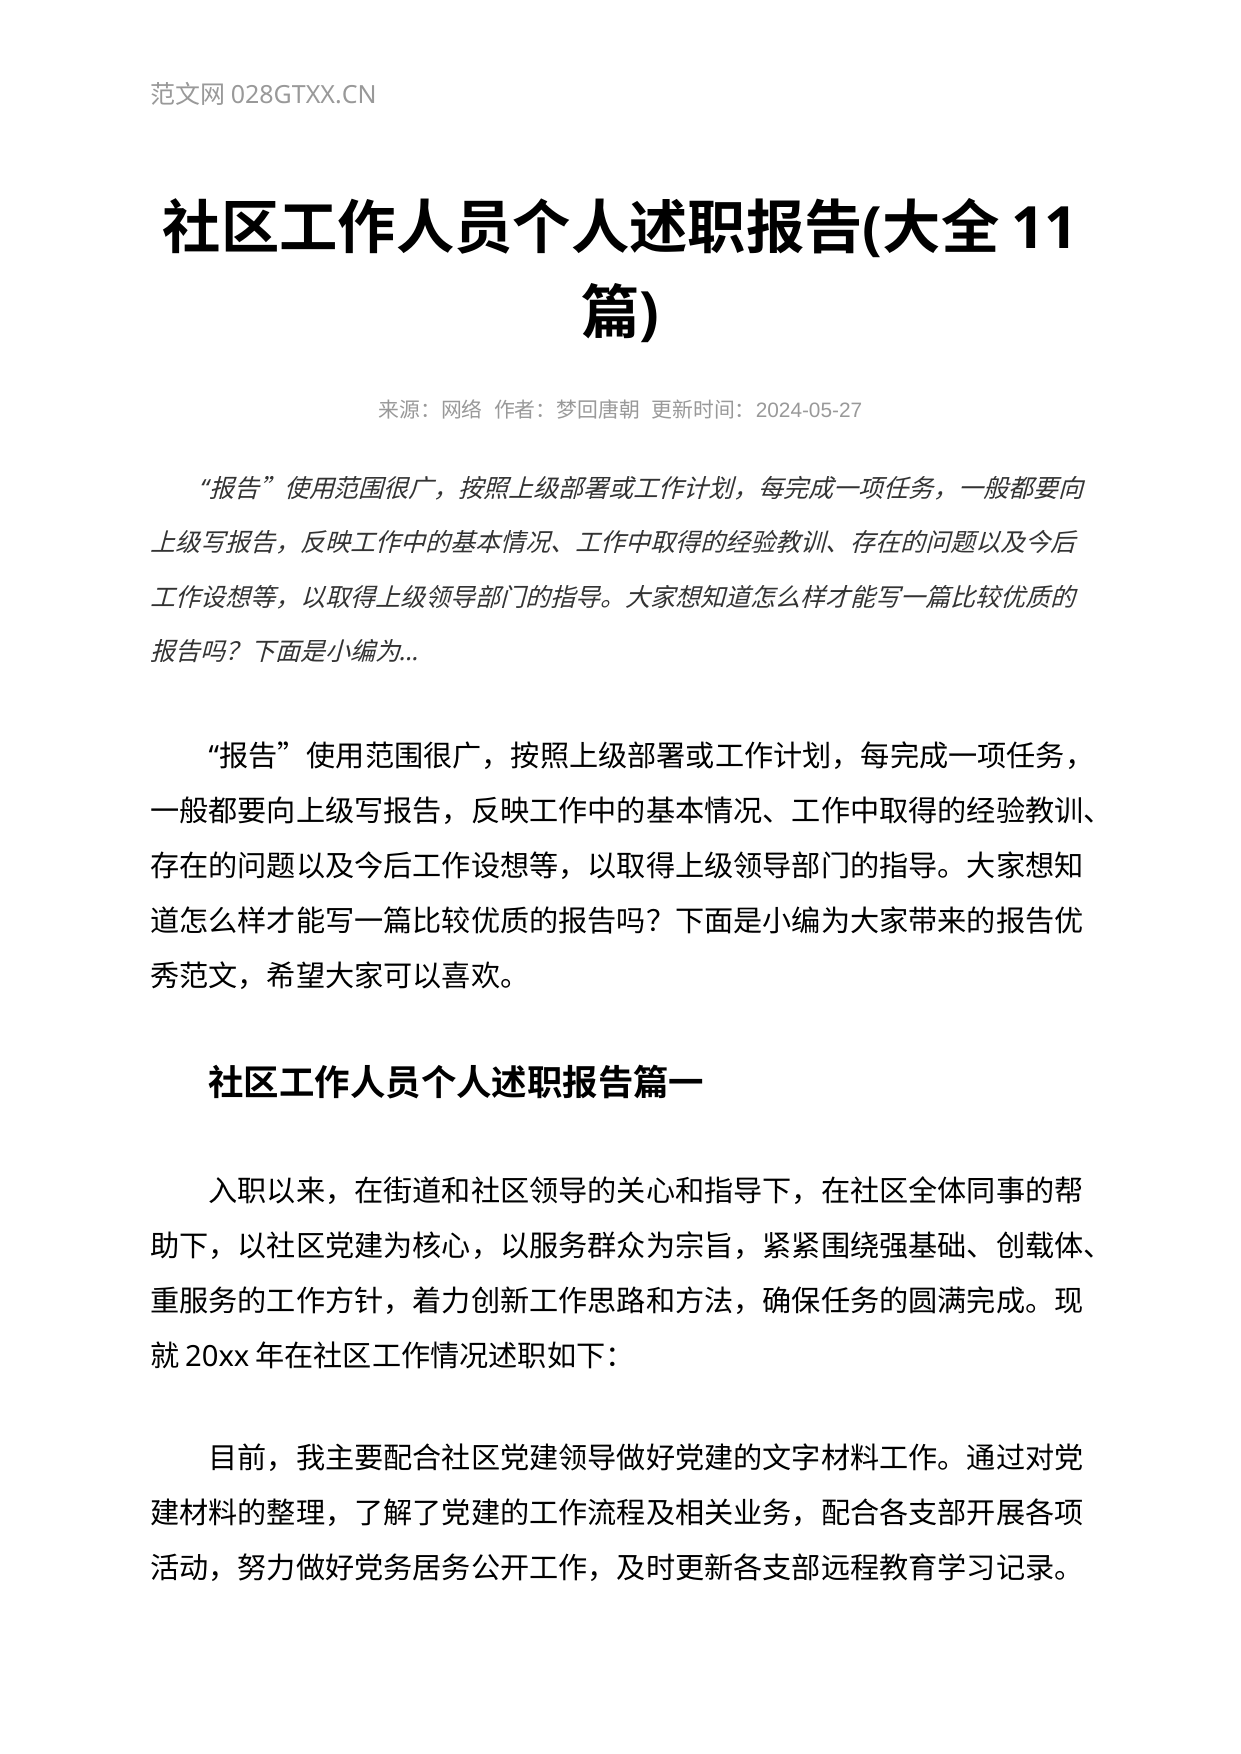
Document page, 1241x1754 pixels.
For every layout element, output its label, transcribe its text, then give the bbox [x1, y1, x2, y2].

text “报告”使用范围很广，按照上级部署或工作计划，每完成一项任务，一般都要向上级写报告，反映工作中的基本情况、工作中取得的经验教训、存在的问题以及今后工作设想等，以取得上级领导部门的指导。大家想知道怎么样才能写一篇比较优质的报告吗？下面是小编为大家带来的报告优秀范文，希望大家可以喜欢。 [150, 733, 1090, 995]
text 入职以来，在街道和社区领导的关心和指导下，在社区全体同事的帮助下，以社区党建为核心，以服务群众为宗旨，紧紧围绕强基础、创载体、重服务的工作方针，着力创新工作思路和方法，确保任务的圆满完成。现就20xx年在社区工作情况述职如下： [150, 1168, 1090, 1375]
text 来源：网络 作者：梦回唐朝 更新时间：2024-05-27 [150, 398, 1090, 422]
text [150, 1434, 1090, 1587]
subtitle 社区工作人员个人述职报告(大全11篇) [150, 181, 1090, 351]
text 社区工作人员个人述职报告篇一 [150, 1054, 1090, 1106]
text “报告”使用范围很广，按照上级部署或工作计划，每完成一项任务，一般都要向上级写报告，反映工作中的基本情况、工作中取得的经验教训、存在的问题以及今后工作设想等，以取得上级领导部门的指导。大家想知道怎么样才能写一篇比较优质的报告吗？下面是小编为... [150, 468, 1090, 668]
